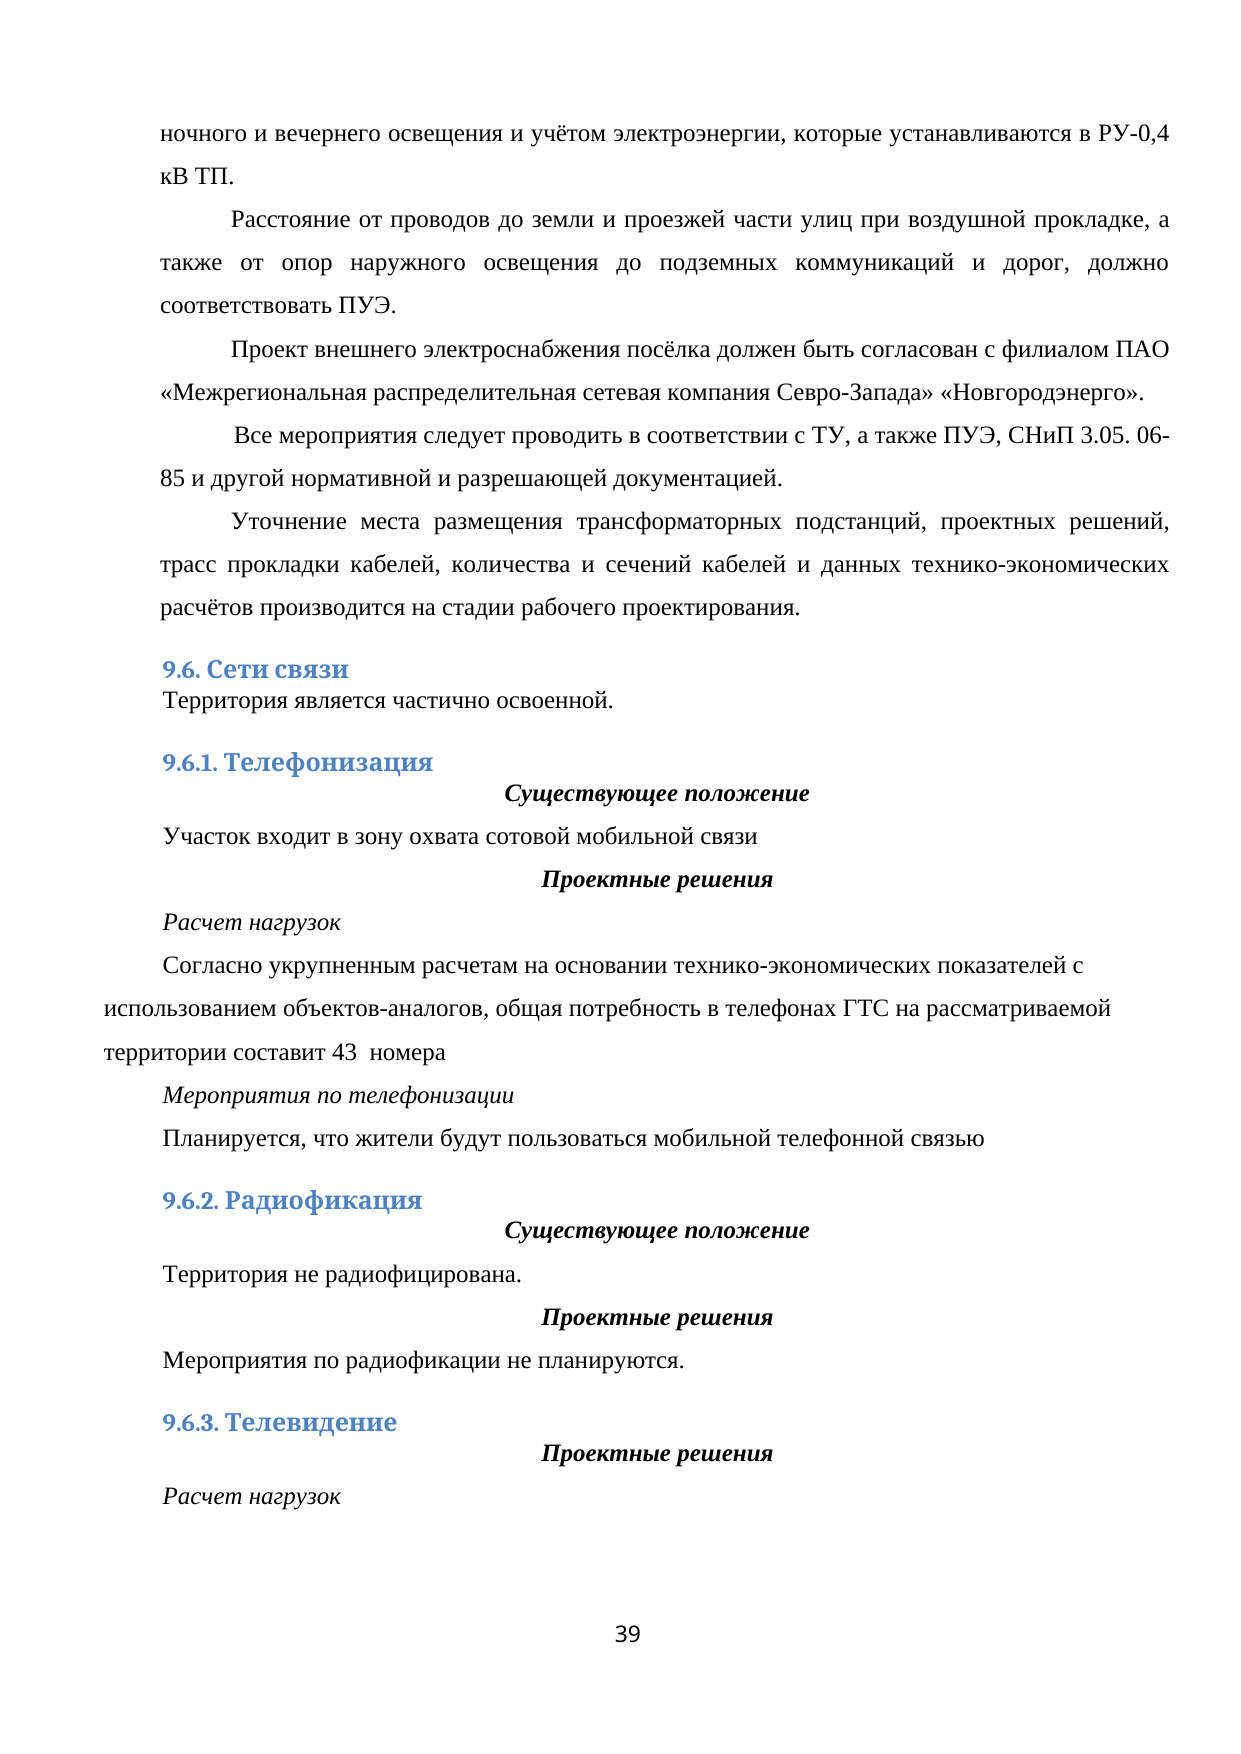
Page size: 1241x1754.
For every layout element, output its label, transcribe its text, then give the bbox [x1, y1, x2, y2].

text Проект внешнего электроснабжения посёлка должен быть согласован с филиалом ПАО «Межрегиональная распределительная сетевая компания Севро-Запада» «Новгородэнерго». [160, 334, 1170, 406]
text Существующее положение [103, 778, 1152, 807]
text Мероприятия по телефонизации [103, 1080, 1152, 1108]
subtitle 9.6.1. Телефонизация [103, 749, 1152, 778]
text Участок входит в зону охвата сотовой мобильной связи [103, 821, 1152, 850]
subtitle 9.6.3. Телевидение [103, 1409, 1152, 1438]
text Расчет нагрузок [103, 907, 1152, 936]
text Территория не радиофицирована. [103, 1259, 1152, 1287]
text Планируется, что жители будут пользоваться мобильной телефонной связью [103, 1123, 1152, 1152]
text Проектные решения [103, 864, 1152, 893]
text Согласно укрупненным расчетам на основании технико-экономических показателей с использованием объектов-аналогов, общая потребность в телефонах ГТС на рассматриваемой территории составит 43 номера [103, 950, 1152, 1065]
text Мероприятия по радиофикации не планируются. [103, 1345, 1152, 1374]
text Расчет нагрузок [103, 1481, 1152, 1509]
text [160, 118, 1170, 190]
subtitle 9.6.2. Радиофикация [103, 1187, 1152, 1216]
text Все мероприятия следует проводить в соответствии с ТУ, а также ПУЭ, СНиП 3.05. 06-85 и другой нормативной и разрешающей документацией. [160, 420, 1170, 492]
text Территория является частично освоенной. [103, 685, 1152, 714]
subtitle 9.6. Сети связи [103, 656, 1152, 685]
text Проектные решения [103, 1438, 1152, 1466]
text Проектные решения [103, 1302, 1152, 1331]
text Расстояние от проводов до земли и проезжей части улиц при воздушной прокладке, а также от опор наружного освещения до подземных коммуникаций и дорог, должно соответствовать ПУЭ. [160, 204, 1170, 319]
text Существующее положение [103, 1216, 1152, 1244]
text Уточнение места размещения трансформаторных подстанций, проектных решений, трасс прокладки кабелей, количества и сечений кабелей и данных технико-экономических расчётов производится на стадии рабочего проектирования. [160, 506, 1170, 621]
